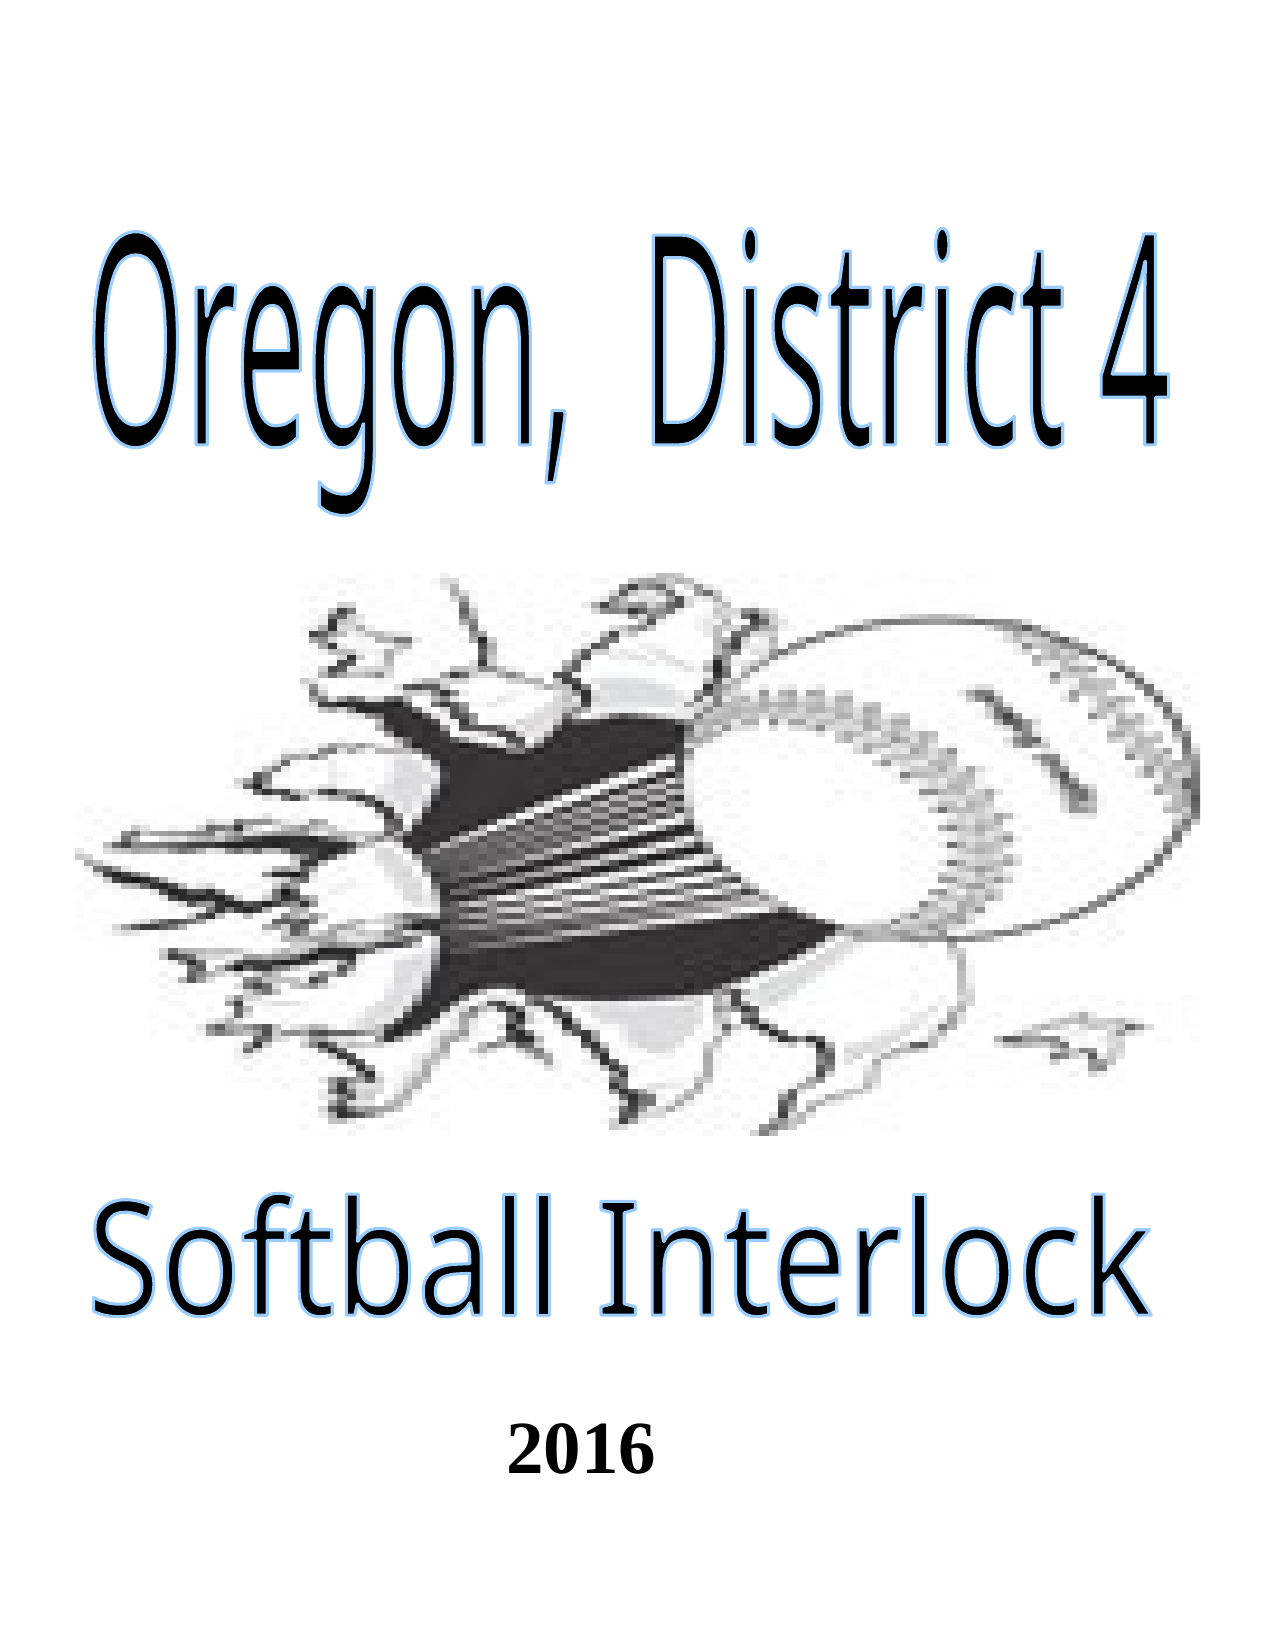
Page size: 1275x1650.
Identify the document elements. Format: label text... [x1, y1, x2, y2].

text 2016 [75, 1403, 1087, 1489]
picture [75, 573, 1200, 1136]
